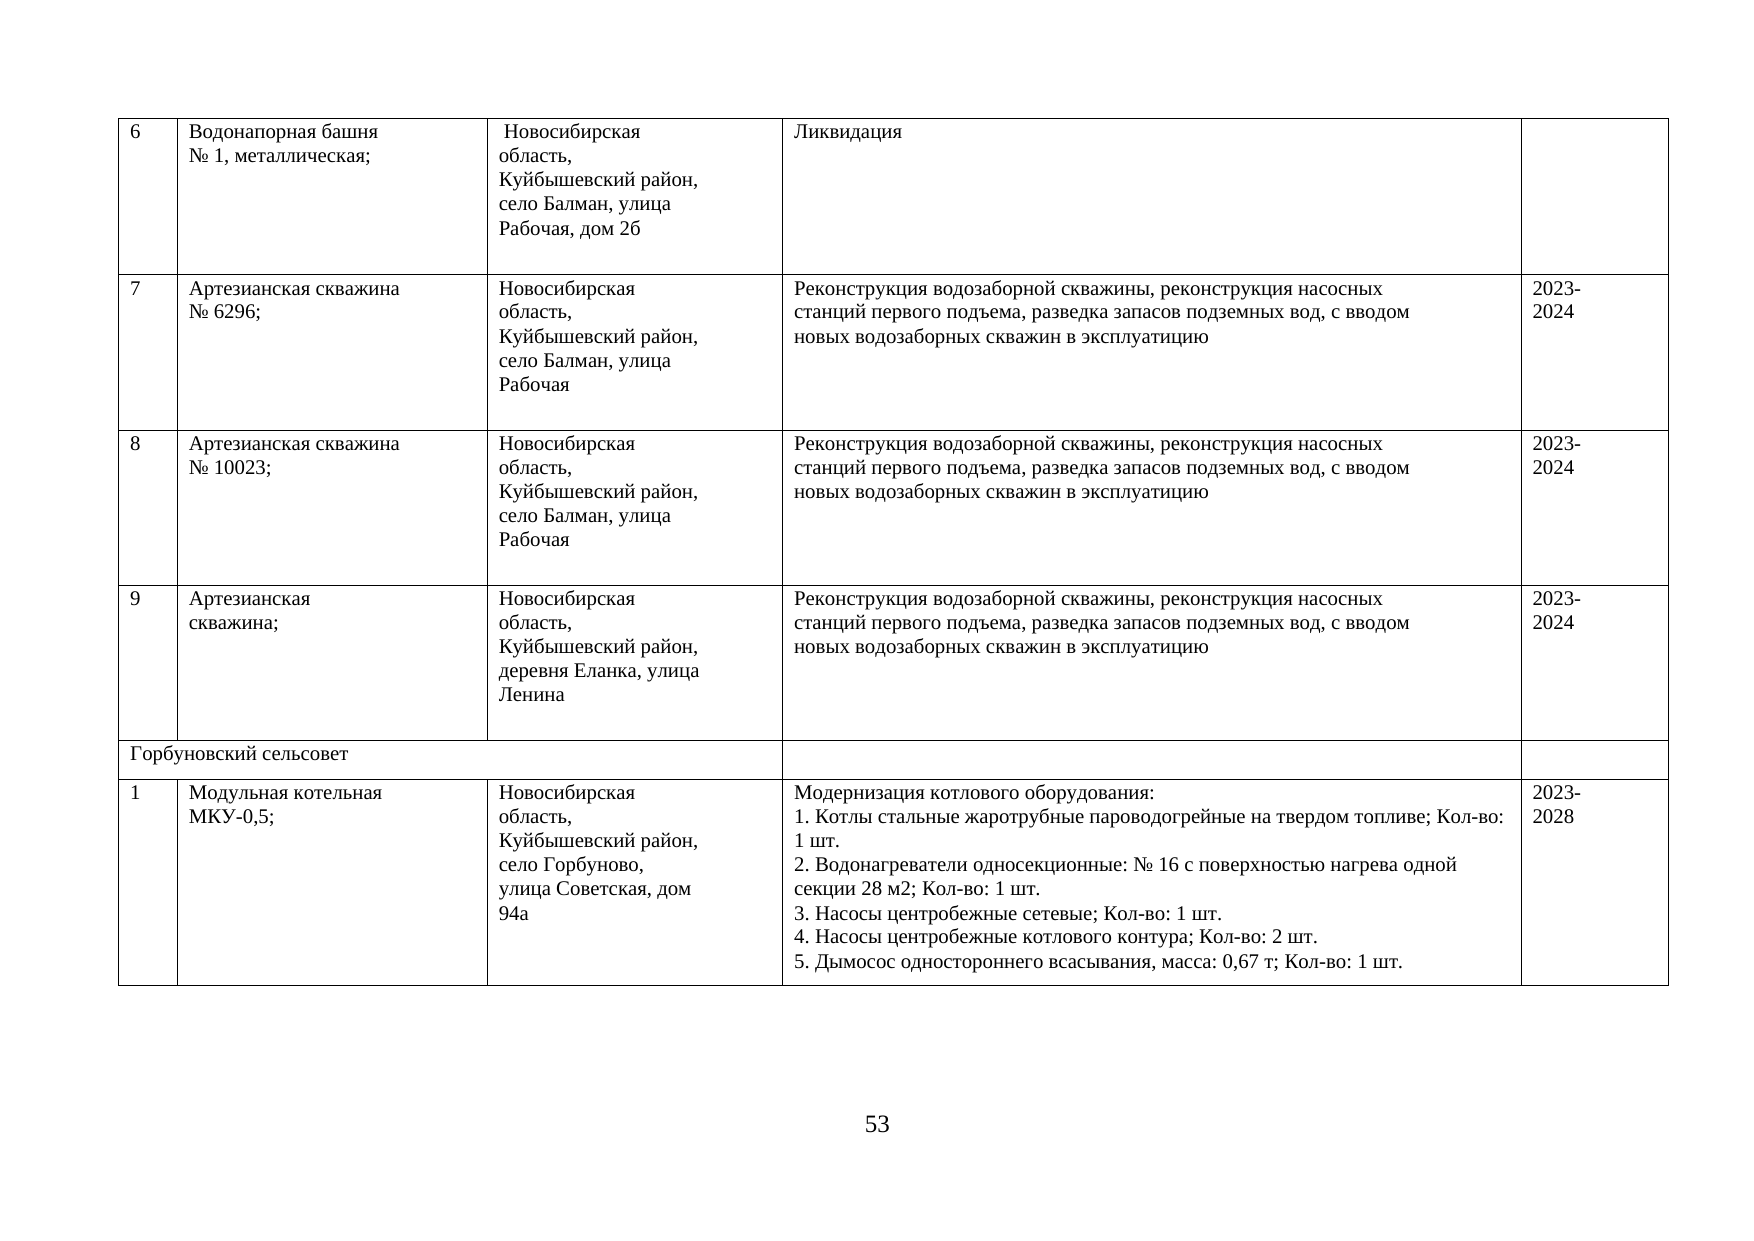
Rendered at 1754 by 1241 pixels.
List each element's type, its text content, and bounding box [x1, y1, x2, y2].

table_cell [783, 780, 1521, 985]
table_cell Артезианская скважина; [178, 586, 487, 740]
table_cell 2023-2024 [1522, 275, 1668, 429]
table_cell 6 [119, 119, 177, 274]
table_cell Реконструкция водозаборной скважины, реконструкция насосных станций первого подъема, разведка запасов подземных вод, с вводом новых водозаборных скважин в эксплуатицию [783, 275, 1521, 429]
table_cell [1522, 119, 1668, 274]
table_cell Ликвидация [783, 119, 1521, 274]
table_cell Новосибирская область, Куйбышевский район, деревня Еланка, улица Ленина [488, 586, 782, 740]
table_cell 2023-2024 [1522, 586, 1668, 740]
table_cell Новосибирская область, Куйбышевский район, село Балман, улица Рабочая [488, 431, 782, 585]
table_cell Модульная котельная МКУ-0,5; [178, 780, 487, 985]
table_cell Водонапорная башня № 1, металлическая; [178, 119, 487, 274]
table_cell Новосибирская область, Куйбышевский район, село Горбуново, улица Советская, дом 94а [488, 780, 782, 985]
table_cell [783, 741, 1521, 779]
table_cell 2023-2028 [1522, 780, 1668, 985]
table_cell Реконструкция водозаборной скважины, реконструкция насосных станций первого подъема, разведка запасов подземных вод, с вводом новых водозаборных скважин в эксплуатицию [783, 431, 1521, 585]
table_cell Горбуновский сельсовет [119, 741, 782, 779]
table_cell 8 [119, 431, 177, 585]
table_cell 2023-2024 [1522, 431, 1668, 585]
table_cell Артезианская скважина № 10023; [178, 431, 487, 585]
table_cell Новосибирская область, Куйбышевский район, село Балман, улица Рабочая [488, 275, 782, 429]
table_cell Артезианская скважина № 6296; [178, 275, 487, 429]
table_cell Новосибирская область, Куйбышевский район, село Балман, улица Рабочая, дом 2б [488, 119, 782, 274]
table_cell [1522, 741, 1668, 779]
table_cell 1 [119, 780, 177, 985]
table_cell 7 [119, 275, 177, 429]
table_cell Реконструкция водозаборной скважины, реконструкция насосных станций первого подъема, разведка запасов подземных вод, с вводом новых водозаборных скважин в эксплуатицию [783, 586, 1521, 740]
table_cell 9 [119, 586, 177, 740]
